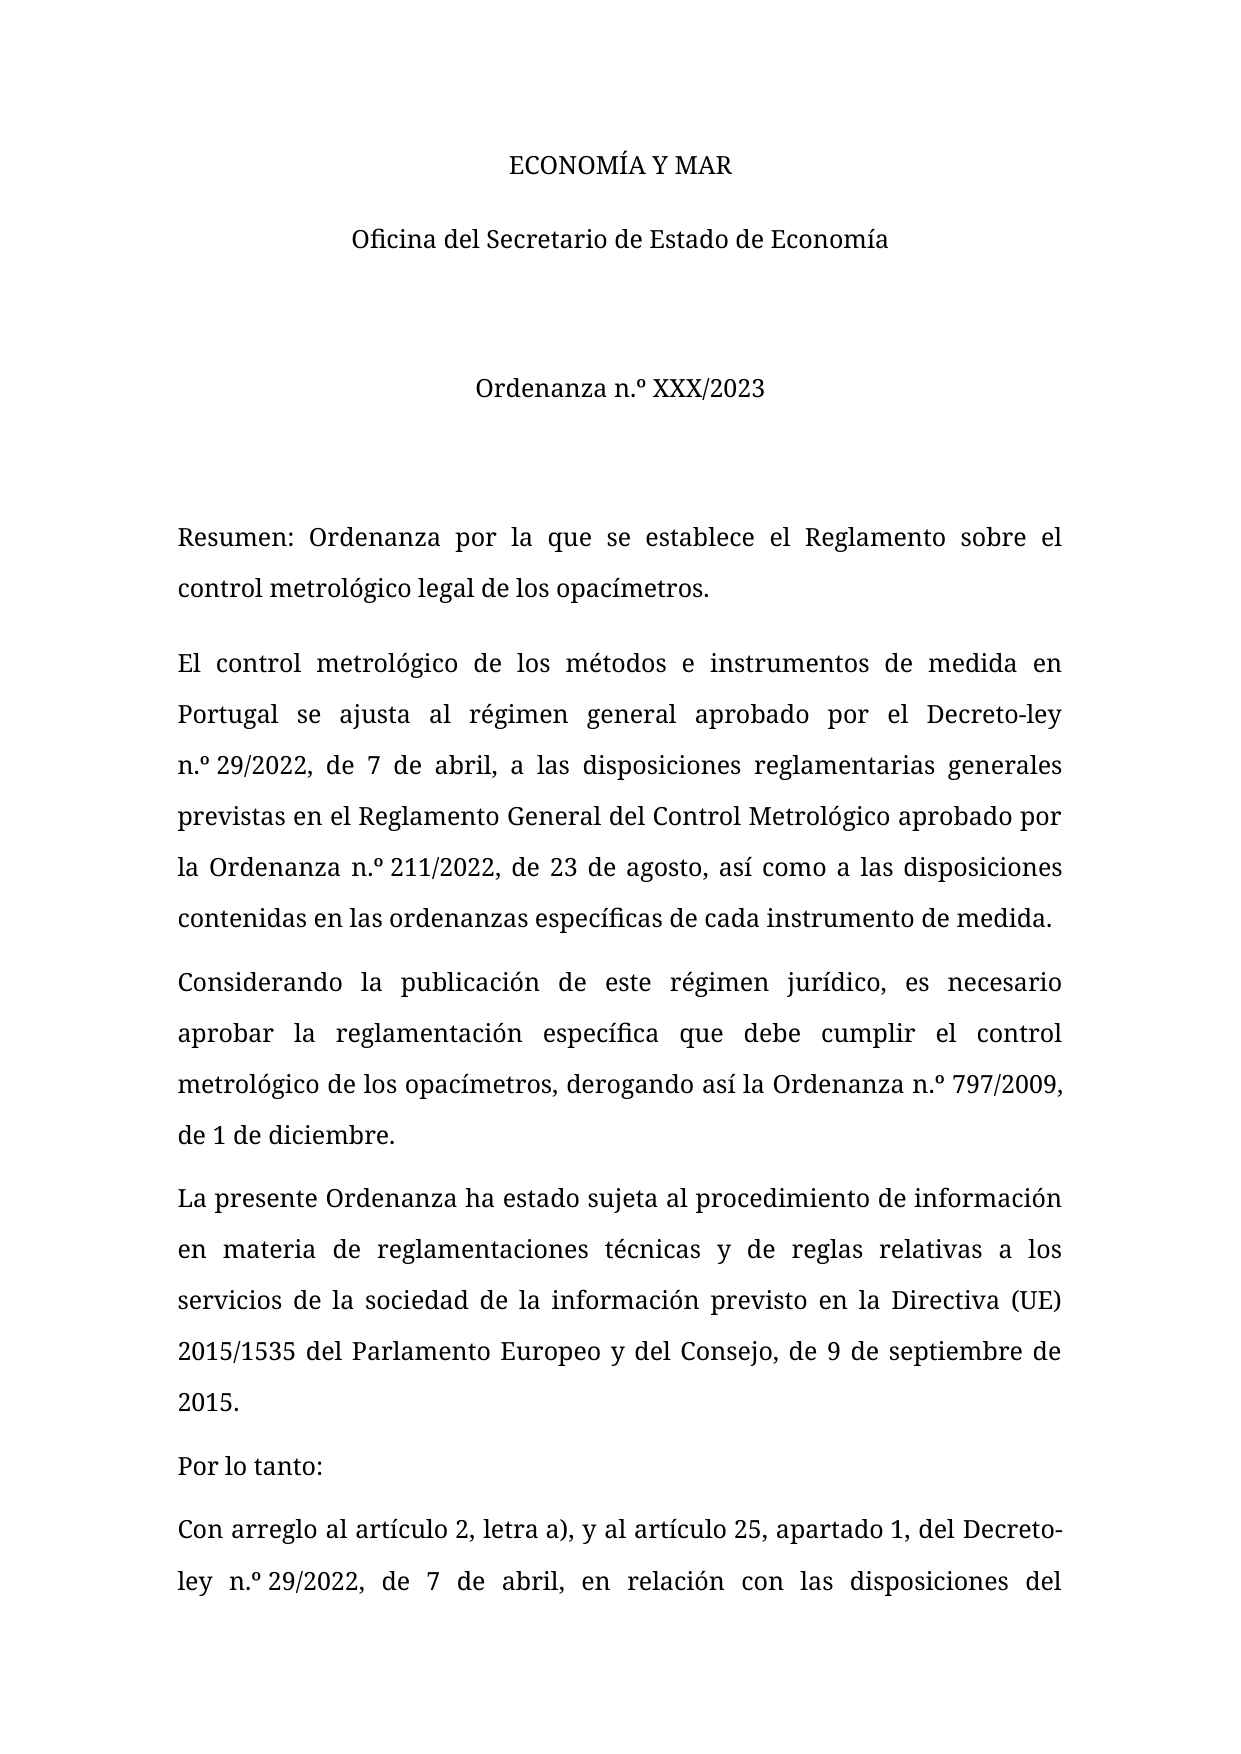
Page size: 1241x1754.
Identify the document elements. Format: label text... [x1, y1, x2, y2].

text Considerando la publicación de este régimen jurídico, es necesario aprobar la reglamentación específica que debe cumplir el control metrológico de los opacímetros, derogando así la Ordenanza n.º 797/2009, de 1 de diciembre. [177, 964, 1063, 1151]
text Oficina del Secretario de Estado de Economía [177, 222, 1063, 256]
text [177, 1512, 1063, 1597]
text Ordenanza n.º XXX/2023 [177, 371, 1063, 405]
text El control metrológico de los métodos e instrumentos de medida en Portugal se ajusta al régimen general aprobado por el Decreto-ley n.º 29/2022, de 7 de abril, a las disposiciones reglamentarias generales previstas en el Reglamento General del Control Metrológico aprobado por la Ordenanza n.º 211/2022, de 23 de agosto, así como a las disposiciones contenidas en las ordenanzas específicas de cada instrumento de medida. [177, 646, 1063, 935]
text La presente Ordenanza ha estado sujeta al procedimiento de información en materia de reglamentaciones técnicas y de reglas relativas a los servicios de la sociedad de la información previsto en la Directiva (UE) 2015/1535 del Parlamento Europeo y del Consejo, de 9 de septiembre de 2015. [177, 1181, 1063, 1419]
text Por lo tanto: [177, 1449, 1063, 1483]
text ECONOMÍA Y MAR [177, 148, 1063, 182]
text Resumen: Ordenanza por la que se establece el Reglamento sobre el control metrológico legal de los opacímetros. [177, 520, 1063, 605]
